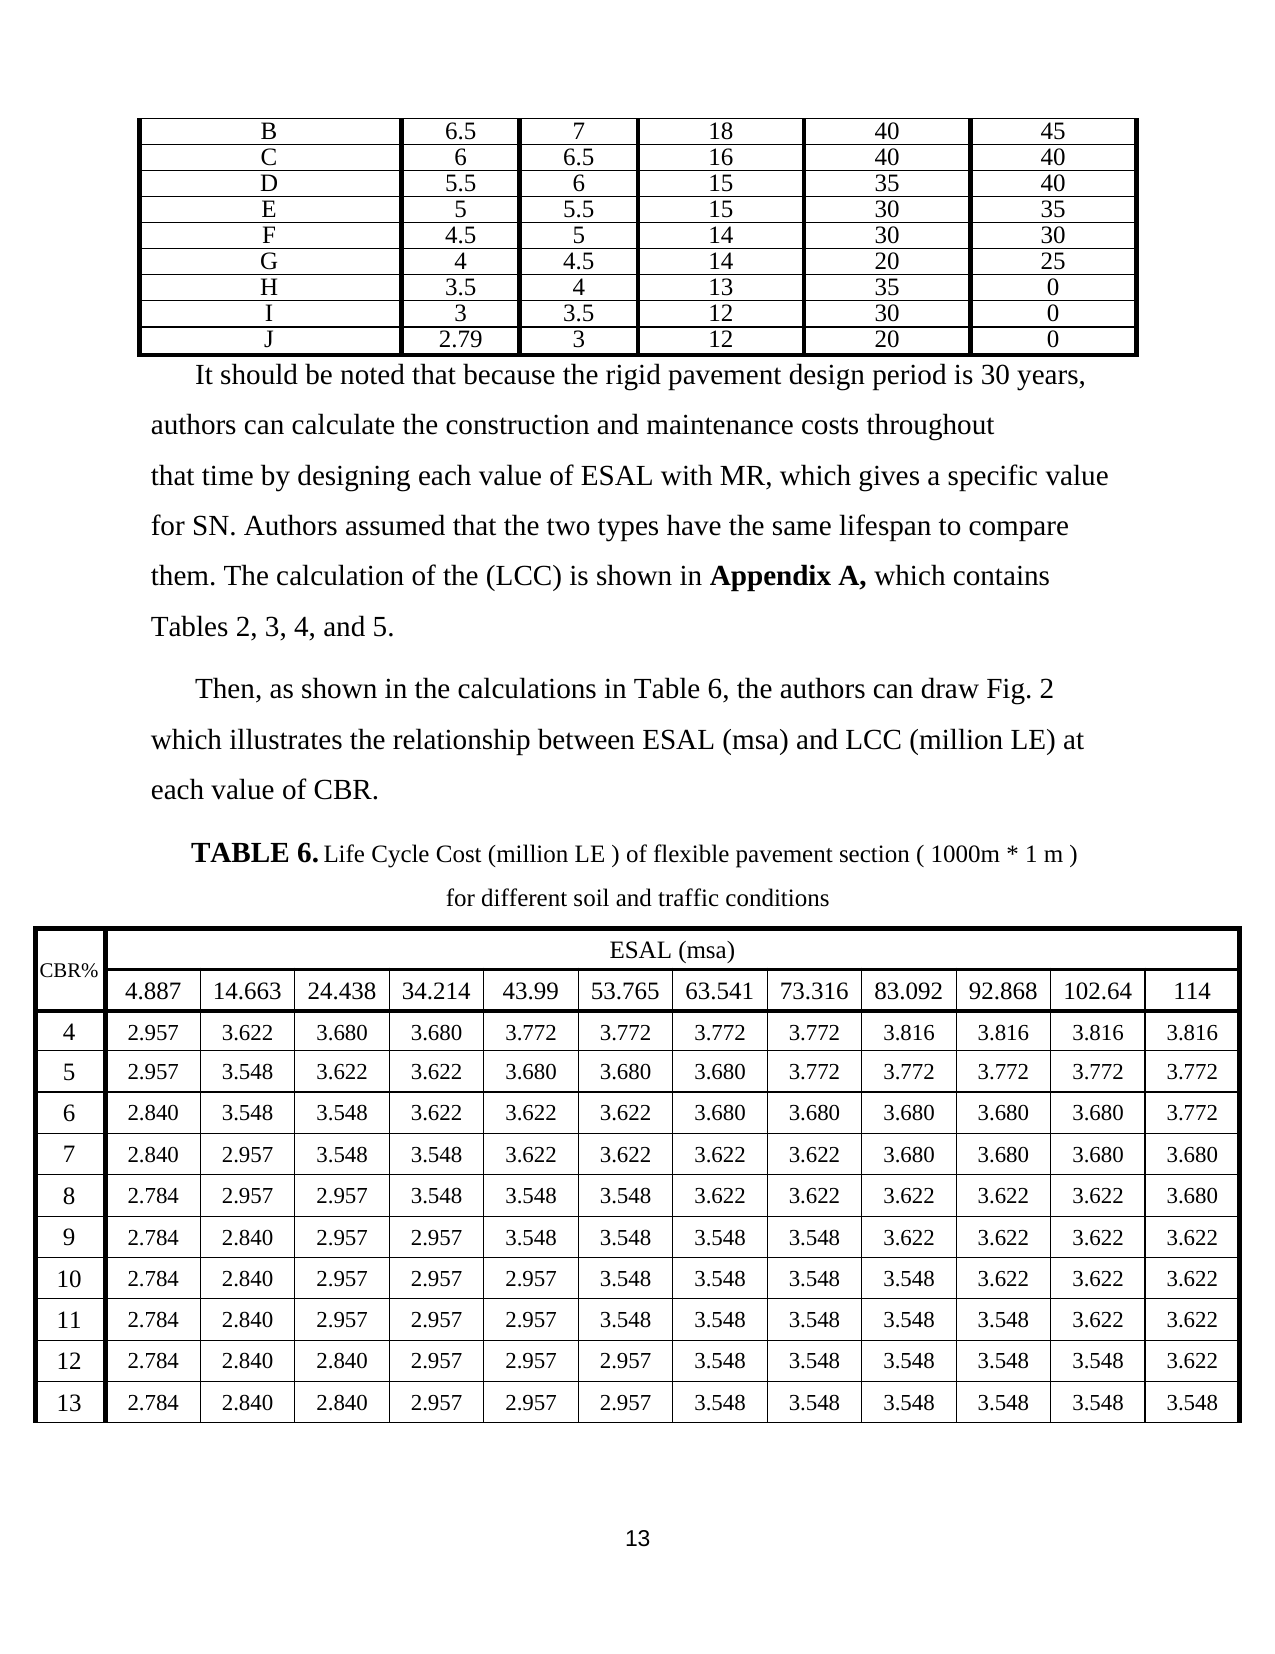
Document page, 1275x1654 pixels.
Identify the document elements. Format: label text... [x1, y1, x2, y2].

table_cell 3.548 [1051, 1382, 1144, 1422]
table_cell 3.622 [673, 1175, 767, 1216]
table_cell 12 [640, 328, 802, 352]
table_cell J [142, 328, 399, 352]
table_cell 3.622 [1051, 1299, 1144, 1339]
table_cell 3.622 [862, 1175, 956, 1216]
table_cell 2.957 [295, 1217, 389, 1257]
table_cell 3.548 [957, 1299, 1050, 1339]
table_cell 3.772 [862, 1051, 956, 1091]
table_cell 2.957 [484, 1382, 578, 1422]
table_cell 2.840 [201, 1341, 294, 1381]
table_cell 3.816 [862, 1013, 956, 1050]
table_cell 7 [522, 119, 636, 144]
table_cell 3.816 [1051, 1013, 1144, 1050]
table_cell 3.548 [673, 1341, 767, 1381]
table_cell 16 [640, 145, 802, 170]
table_cell 0 [973, 301, 1134, 326]
table_cell 2.957 [108, 1013, 200, 1050]
table_cell 2.957 [295, 1299, 389, 1339]
table_cell 2.840 [108, 1134, 200, 1174]
table_cell 13 [640, 275, 802, 300]
table_cell 40 [806, 145, 968, 170]
table_cell 35 [973, 197, 1134, 222]
table_cell 3.622 [1051, 1175, 1144, 1216]
table_cell 2.840 [201, 1382, 294, 1422]
table_cell 3.548 [768, 1217, 861, 1257]
table_cell 5 [38, 1051, 103, 1091]
text TABLE 6. Life Cycle Cost (million LE ) of flexible pavement section ( 1000m * 1 m ) for different soil and traffic conditions [151, 835, 1124, 912]
table_cell 6 [404, 145, 517, 170]
table_cell 2.957 [295, 1258, 389, 1298]
table_cell 18 [640, 119, 802, 144]
table_cell 3.772 [768, 1051, 861, 1091]
table_cell 3.548 [390, 1175, 483, 1216]
table_cell 14.663 [201, 971, 294, 1009]
table_cell 40 [973, 145, 1134, 170]
table_cell 2.957 [390, 1341, 483, 1381]
table_cell 2.957 [390, 1299, 483, 1339]
table_cell 11 [38, 1299, 103, 1339]
table_cell 10 [38, 1258, 103, 1298]
table_cell 3.680 [484, 1051, 578, 1091]
table_cell 3.548 [768, 1258, 861, 1298]
table_cell 2.840 [108, 1093, 200, 1133]
table_cell 3.680 [673, 1051, 767, 1091]
table_cell 3.680 [862, 1134, 956, 1174]
table_cell 3.622 [484, 1134, 578, 1174]
table_cell 73.316 [768, 971, 861, 1009]
table_cell 102.64 [1051, 971, 1144, 1009]
table_cell 30 [806, 223, 968, 248]
table_cell 2.957 [579, 1341, 672, 1381]
table_cell 3.548 [484, 1217, 578, 1257]
table_cell 3.548 [673, 1299, 767, 1339]
table_cell 20 [806, 328, 968, 352]
table_cell 3.622 [862, 1217, 956, 1257]
table_cell 2.840 [201, 1217, 294, 1257]
table_cell 6.5 [404, 119, 517, 144]
table_cell 7 [38, 1134, 103, 1174]
table_cell 34.214 [390, 971, 483, 1009]
table_cell 3.548 [390, 1134, 483, 1174]
table_cell 2.840 [295, 1382, 389, 1422]
table_cell 2.840 [295, 1341, 389, 1381]
table_cell 3.548 [579, 1258, 672, 1298]
table_cell 3.622 [1146, 1258, 1237, 1298]
table_cell 114 [1146, 971, 1237, 1009]
table_cell 2.784 [108, 1217, 200, 1257]
text Then, as shown in the calculations in Table 6, the authors can draw Fig. 2 which illustrates the relationship between ESAL (msa) and LCC (million LE) at each value of CBR. [151, 672, 1124, 806]
table_cell 3.680 [1146, 1134, 1237, 1174]
table_cell 4.5 [522, 249, 636, 274]
table_cell 3.5 [522, 301, 636, 326]
table_cell 3.680 [862, 1093, 956, 1133]
table_cell I [142, 301, 399, 326]
table_cell 3.772 [484, 1013, 578, 1050]
table_cell 3.680 [1051, 1134, 1144, 1174]
table_cell 2.840 [201, 1258, 294, 1298]
table_cell 3.548 [862, 1299, 956, 1339]
table_cell 3.680 [1146, 1175, 1237, 1216]
table_cell 3.772 [673, 1013, 767, 1050]
table_cell 3.680 [1051, 1093, 1144, 1133]
table_cell 2.957 [390, 1217, 483, 1257]
table_cell 3.622 [957, 1258, 1050, 1298]
table_cell 40 [806, 119, 968, 144]
table_cell 3.622 [295, 1051, 389, 1091]
table_cell 53.765 [579, 971, 672, 1009]
table_cell 30 [806, 197, 968, 222]
table_cell 3.622 [579, 1093, 672, 1133]
table_cell 3.622 [768, 1175, 861, 1216]
table_cell 3.548 [768, 1382, 861, 1422]
table_cell H [142, 275, 399, 300]
table_cell 3.680 [957, 1134, 1050, 1174]
table_cell 3.622 [957, 1175, 1050, 1216]
table_cell 25 [973, 249, 1134, 274]
table_cell 5.5 [404, 171, 517, 196]
table_cell 3.548 [768, 1341, 861, 1381]
table_cell 2.957 [201, 1134, 294, 1174]
table_cell 3.772 [957, 1051, 1050, 1091]
table_cell 0 [973, 328, 1134, 352]
table_cell 2.784 [108, 1299, 200, 1339]
table_cell 4.887 [108, 971, 200, 1009]
table_cell 3.772 [768, 1013, 861, 1050]
table_cell 2.784 [108, 1382, 200, 1422]
table_cell 2.79 [404, 328, 517, 352]
table_cell 3.548 [862, 1341, 956, 1381]
table_cell 4 [404, 249, 517, 274]
table_cell 2.957 [390, 1258, 483, 1298]
table_cell F [142, 223, 399, 248]
table_cell G [142, 249, 399, 274]
table_cell 3.548 [673, 1217, 767, 1257]
table_cell 63.541 [673, 971, 767, 1009]
table_cell E [142, 197, 399, 222]
table_cell 2.957 [484, 1299, 578, 1339]
table_cell 13 [38, 1382, 103, 1422]
table_cell 2.957 [484, 1258, 578, 1298]
table_cell 3.772 [579, 1013, 672, 1050]
table_cell 14 [640, 223, 802, 248]
table_cell 3.548 [1051, 1341, 1144, 1381]
table_cell 3.622 [768, 1134, 861, 1174]
table_cell 20 [806, 249, 968, 274]
table_cell 2.957 [484, 1341, 578, 1381]
table_cell 8 [38, 1175, 103, 1216]
table_cell 15 [640, 197, 802, 222]
table_cell 12 [38, 1341, 103, 1381]
table_cell 3.548 [201, 1051, 294, 1091]
table_cell 6 [38, 1093, 103, 1133]
table_cell 3.680 [295, 1013, 389, 1050]
table_cell 3 [404, 301, 517, 326]
table_cell 3.622 [957, 1217, 1050, 1257]
table_cell 3.622 [390, 1093, 483, 1133]
table_cell 43.99 [484, 971, 578, 1009]
table_cell 45 [973, 119, 1134, 144]
table_cell 3.772 [1146, 1051, 1237, 1091]
table_cell 3.548 [201, 1093, 294, 1133]
table_cell 3.548 [1146, 1382, 1237, 1422]
table_cell 5 [522, 223, 636, 248]
table_header CBR% [38, 931, 103, 1009]
table_cell 12 [640, 301, 802, 326]
table_cell 9 [38, 1217, 103, 1257]
table_cell C [142, 145, 399, 170]
table_cell 6 [522, 171, 636, 196]
table_cell 3.548 [295, 1134, 389, 1174]
table_cell 2.957 [579, 1382, 672, 1422]
table_cell 3.816 [1146, 1013, 1237, 1050]
table_cell 3.622 [484, 1093, 578, 1133]
table_cell 3.622 [1146, 1341, 1237, 1381]
table_cell 3.680 [673, 1093, 767, 1133]
table_cell 4 [522, 275, 636, 300]
table_cell 2.957 [201, 1175, 294, 1216]
table_cell 24.438 [295, 971, 389, 1009]
table_header ESAL (msa) [108, 931, 1237, 967]
table_cell 2.957 [108, 1051, 200, 1091]
table_cell 3.548 [579, 1217, 672, 1257]
table_cell 3.548 [673, 1258, 767, 1298]
table_cell 4.5 [404, 223, 517, 248]
table_cell 3.622 [673, 1134, 767, 1174]
table_cell 3.680 [579, 1051, 672, 1091]
table_cell 3.548 [673, 1382, 767, 1422]
table_cell 83.092 [862, 971, 956, 1009]
table_cell 3 [522, 328, 636, 352]
table_cell 2.957 [390, 1382, 483, 1422]
table_cell 3.548 [768, 1299, 861, 1339]
table_cell 3.622 [1146, 1217, 1237, 1257]
table_cell 3.680 [768, 1093, 861, 1133]
table_cell 3.548 [484, 1175, 578, 1216]
table_cell 3.680 [957, 1093, 1050, 1133]
table_cell 3.548 [957, 1341, 1050, 1381]
table_cell 3.622 [1146, 1299, 1237, 1339]
table_cell 14 [640, 249, 802, 274]
table_cell 3.772 [1146, 1093, 1237, 1133]
table_cell 3.548 [295, 1093, 389, 1133]
table_cell B [142, 119, 399, 144]
table_cell 3.548 [862, 1382, 956, 1422]
table_cell 35 [806, 171, 968, 196]
table_cell 3.816 [957, 1013, 1050, 1050]
table_cell 2.784 [108, 1258, 200, 1298]
table_cell 3.622 [579, 1134, 672, 1174]
table_cell 3.680 [390, 1013, 483, 1050]
table_cell 2.957 [295, 1175, 389, 1216]
table_cell 2.840 [201, 1299, 294, 1339]
table_cell 3.622 [201, 1013, 294, 1050]
table_cell 6.5 [522, 145, 636, 170]
table_cell 35 [806, 275, 968, 300]
table_cell 3.772 [1051, 1051, 1144, 1091]
table_cell D [142, 171, 399, 196]
table_cell 30 [973, 223, 1134, 248]
table_cell 0 [973, 275, 1134, 300]
table_cell 5.5 [522, 197, 636, 222]
table_cell 5 [404, 197, 517, 222]
table_cell 3.622 [390, 1051, 483, 1091]
table_cell 92.868 [957, 971, 1050, 1009]
table_cell 3.548 [579, 1299, 672, 1339]
table_cell 3.548 [862, 1258, 956, 1298]
table_cell 3.622 [1051, 1217, 1144, 1257]
table_cell 3.5 [404, 275, 517, 300]
table_cell 40 [973, 171, 1134, 196]
text It should be noted that because the rigid pavement design period is 30 years, authors can calculate the construction and maintenance costs throughout that time by designing each value of ESAL with MR, which gives a specific value for SN. Authors assumed that the two types have the same lifespan to compare them. The calculation of the (LCC) is shown in Appendix A, which contains Tables 2, 3, 4, and 5. [151, 357, 1124, 642]
table_cell 4 [38, 1013, 103, 1050]
table_cell 15 [640, 171, 802, 196]
table_cell 2.784 [108, 1175, 200, 1216]
table_cell 3.622 [1051, 1258, 1144, 1298]
table_cell 3.548 [579, 1175, 672, 1216]
table_cell 3.548 [957, 1382, 1050, 1422]
table_cell 2.784 [108, 1341, 200, 1381]
table_cell 30 [806, 301, 968, 326]
